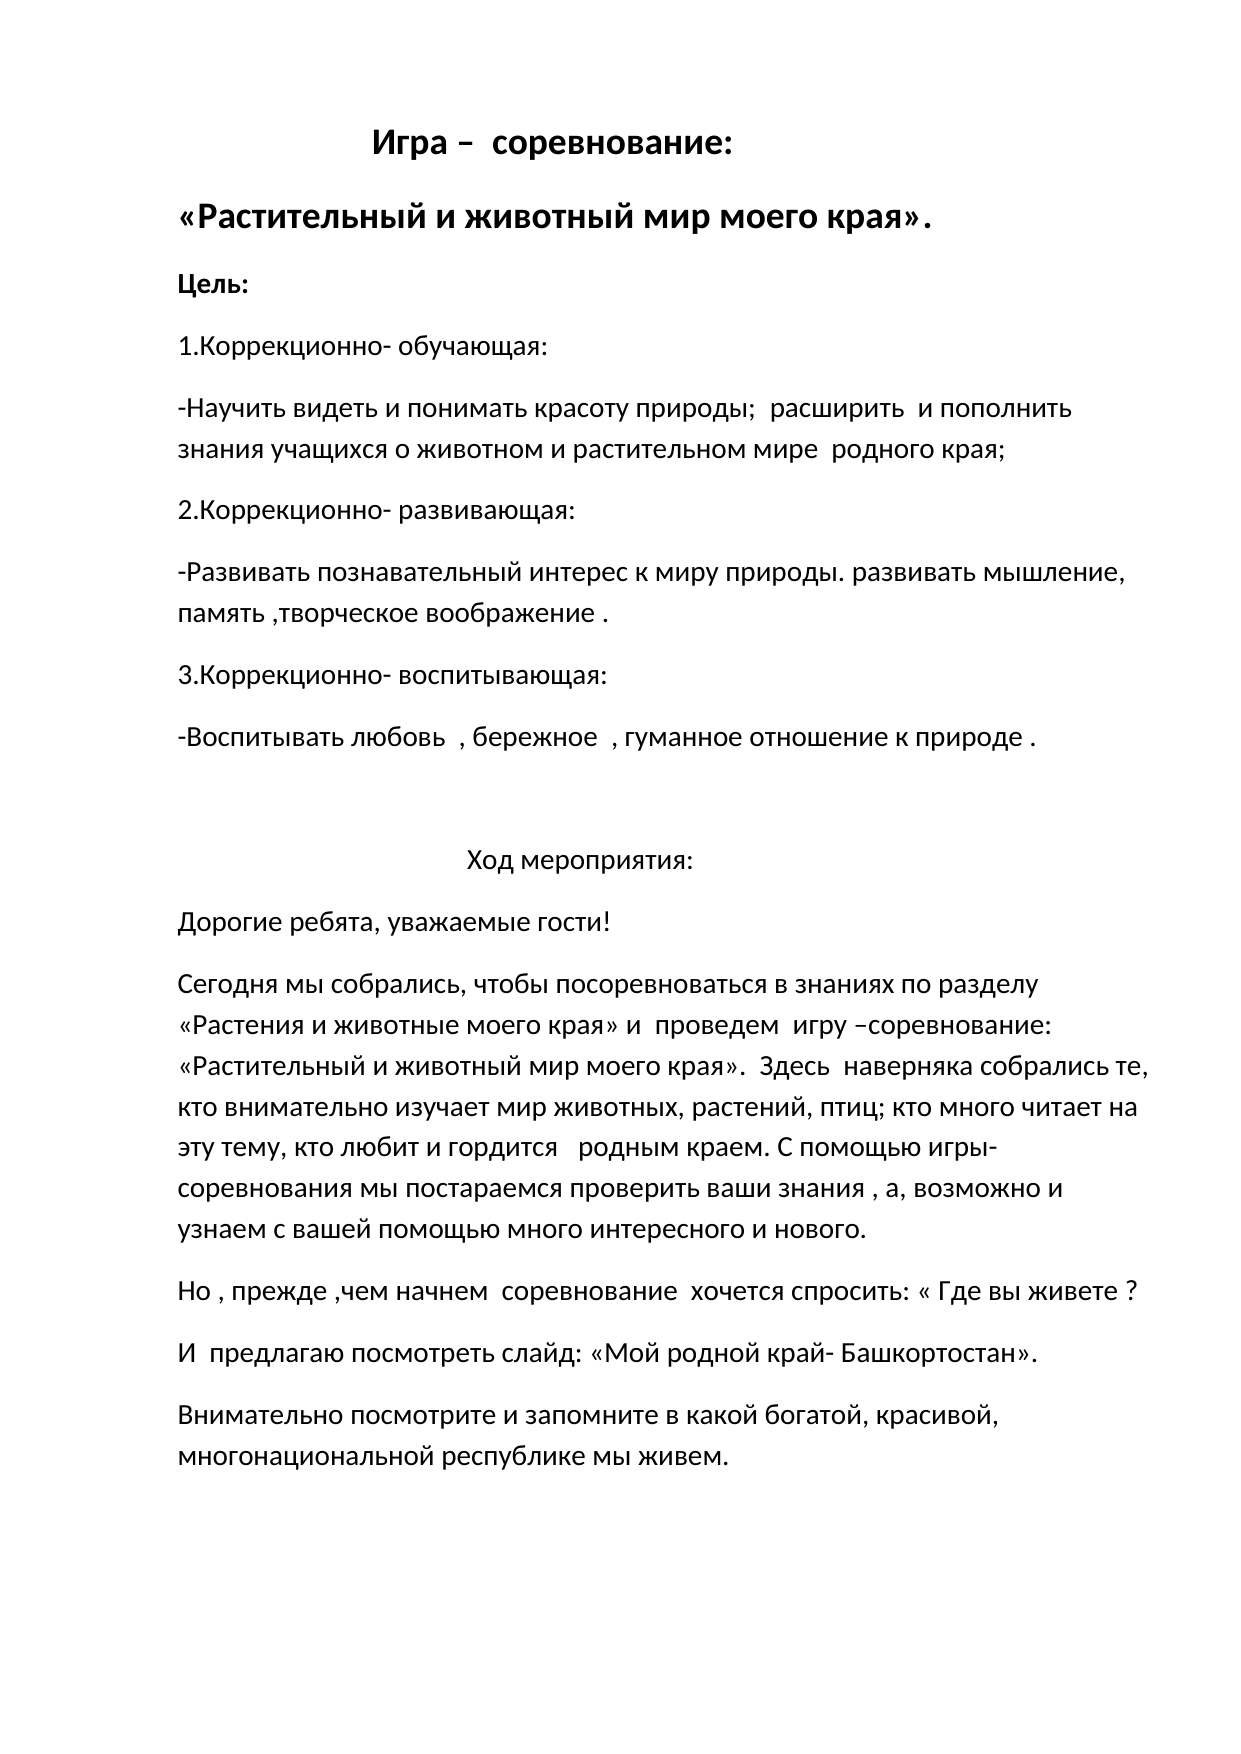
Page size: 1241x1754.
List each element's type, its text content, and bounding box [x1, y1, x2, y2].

text Дорогие ребята, уважаемые гости! [177, 903, 1152, 939]
text Цель: [177, 265, 1152, 301]
text «Растительный и животный мир моего края». [177, 192, 1152, 237]
text Внимательно посмотрите и запомните в какой богатой, красивой, многонациональной республике мы живем. [177, 1396, 1152, 1472]
text 1.Коррекционно- обучающая: [177, 327, 1152, 363]
text 3.Коррекционно- воспитывающая: [177, 656, 1152, 692]
text Сегодня мы собрались, чтобы посоревноваться в знаниях по разделу «Растения и животные моего края» и проведем игру –соревнование: «Растительный и животный мир моего края». Здесь наверняка собрались те, кто внимательно изучает мир животных, растений, птиц; кто много читает на эту тему, кто любит и гордится родным краем. С помощью игры- соревнования мы постараемся проверить ваши знания , а, возможно и узнаем с вашей помощью много интересного и нового. [177, 965, 1152, 1246]
text 2.Коррекционно- развивающая: [177, 491, 1152, 527]
text -Воспитывать любовь , бережное , гуманное отношение к природе . [177, 718, 1152, 753]
text Игра – соревнование: [177, 118, 1152, 164]
text -Развивать познавательный интерес к миру природы. развивать мышление, память ,творческое воображение . [177, 553, 1152, 630]
text -Научить видеть и понимать красоту природы; расширить и пополнить знания учащихся о животном и растительном мире родного края; [177, 389, 1152, 465]
text И предлагаю посмотреть слайд: «Мой родной край- Башкортостан». [177, 1334, 1152, 1369]
text Но , прежде ,чем начнем соревнование хочется спросить: « Где вы живете ? [177, 1272, 1152, 1308]
text Ход мероприятия: [177, 841, 1152, 877]
